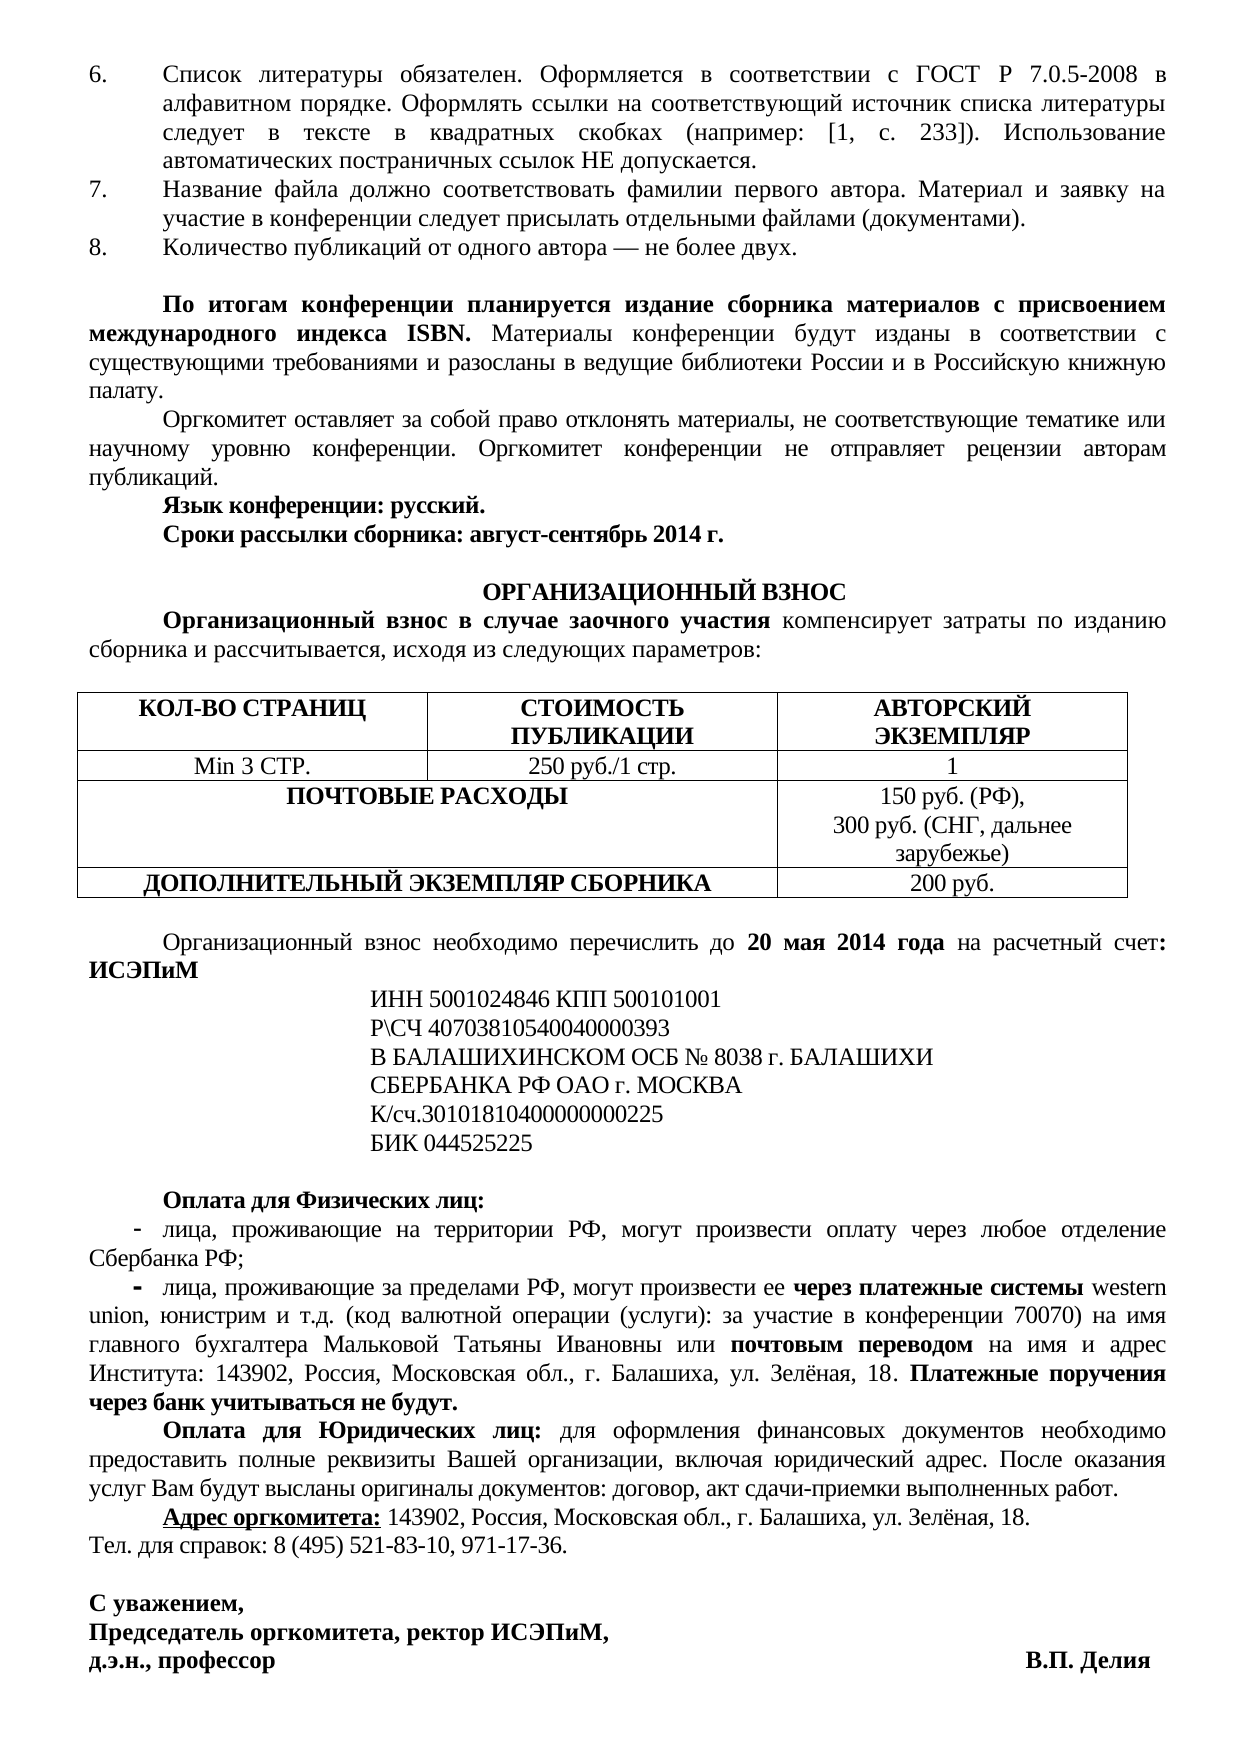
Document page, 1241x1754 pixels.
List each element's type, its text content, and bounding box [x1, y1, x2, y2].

table_cell 200 руб. [778, 868, 1127, 897]
table_header КОЛ-ВО СТРАНИЦ [78, 693, 427, 750]
text Оргкомитет оставляет за собой право отклонять материалы, не соответствующие тематике или научному уровню конференции. Оргкомитет конференции не отправляет рецензии авторам публикаций. [89, 404, 1167, 490]
text СБЕРБАНКА РФ ОАО г. МОСКВА [89, 1071, 1167, 1099]
text Тел. для справок: 8 (495) 521-83-10, 971-17-36. [89, 1531, 1167, 1559]
text ОРГАНИЗАЦИОННЫЙ ВЗНОС [89, 577, 1167, 605]
list Название файла должно соответствовать фамилии первого автора. Материал и заявку на участие в конференции следует присылать отдельными файлами (документами). [89, 174, 1167, 232]
list лица, проживающие за пределами РФ, могут произвести ее через платежные системы western union, юнистрим и т.д. (код валютной операции (услуги): за участие в конференции 70070) на имя главного бухгалтера Мальковой Татьяны Ивановны или почтовым переводом на имя и адрес Института: 143902, Россия, Московская обл., г. Балашиха, ул. Зелёная, 18. Платежные поручения через банк учитываться не будут. [89, 1272, 1167, 1416]
text К/сч.30101810400000000225 [89, 1099, 1167, 1128]
table_cell 1 [778, 751, 1127, 780]
subtitle Список литературы обязателен. Оформляется в соответствии с ГОСТ Р 7.0.5-2008 в алфавитном порядке. Оформлять ссылки на соответствующий источник списка литературы следует в тексте в квадратных скобках (например: [1, с. 233]). Использование автоматических постраничных ссылок НЕ допускается. [89, 59, 1167, 174]
text По итогам конференции планируется издание сборника материалов с присвоением международного индекса ISBN. Материалы конференции будут изданы в соответствии с существующими требованиями и разосланы в ведущие библиотеки России и в Российскую книжную палату. [89, 289, 1167, 404]
text Язык конференции: русский. [89, 490, 1167, 519]
text ИНН 5001024846 КПП 500101001 [89, 984, 1167, 1013]
table_cell Почтовые расходы [78, 781, 777, 867]
table_header СТОИМОСТЬ ПУБЛИКАЦИИ [428, 693, 777, 750]
text Оплата для Физических лиц: [89, 1186, 1167, 1214]
text Сроки рассылки сборника: август-сентябрь 2014 г. [89, 519, 1167, 548]
text д.э.н., профессор В.П. Делия [89, 1646, 1167, 1674]
text Организационный взнос в случае заочного участия компенсирует затраты по изданию сборника и рассчитывается, исходя из следующих параметров: [89, 605, 1167, 663]
text Адрес оргкомитета: 143902, Россия, Московская обл., г. Балашиха, ул. Зелёная, 18. [89, 1502, 1167, 1531]
list лица, проживающие на территории РФ, могут произвести оплату через любое отделение Сбербанка РФ; [89, 1214, 1167, 1272]
text Организационный взнос необходимо перечислить до 20 мая 2014 года на расчетный счет: ИСЭПиМ [89, 927, 1167, 984]
table_cell 150 руб. (РФ), 300 руб. (СНГ, дальнее зарубежье) [778, 781, 1127, 867]
table_cell дополнительный экземпляр сборника [78, 868, 777, 897]
text Р\СЧ 40703810540040000393 [89, 1013, 1167, 1042]
text С уважением, [89, 1588, 1167, 1617]
table_header авторский экземпляр [778, 693, 1127, 750]
text БИК 044525225 [89, 1128, 1167, 1157]
list Количество публикаций от одного автора — не более двух. [89, 232, 1167, 260]
table_cell Min 3 стр. [78, 751, 427, 780]
table_cell 250 руб./1 стр. [428, 751, 777, 780]
text Председатель оргкомитета, ректор ИСЭПиМ, [89, 1617, 1167, 1646]
text В БАЛАШИХИНСКОМ ОСБ № . БАЛАШИХИ [89, 1042, 1167, 1071]
text Оплата для Юридических лиц: для оформления финансовых документов необходимо предоставить полные реквизиты Вашей организации, включая юридический адрес. После оказания услуг Вам будут высланы оригиналы документов: договор, акт сдачи-приемки выполненных работ. [89, 1416, 1167, 1502]
